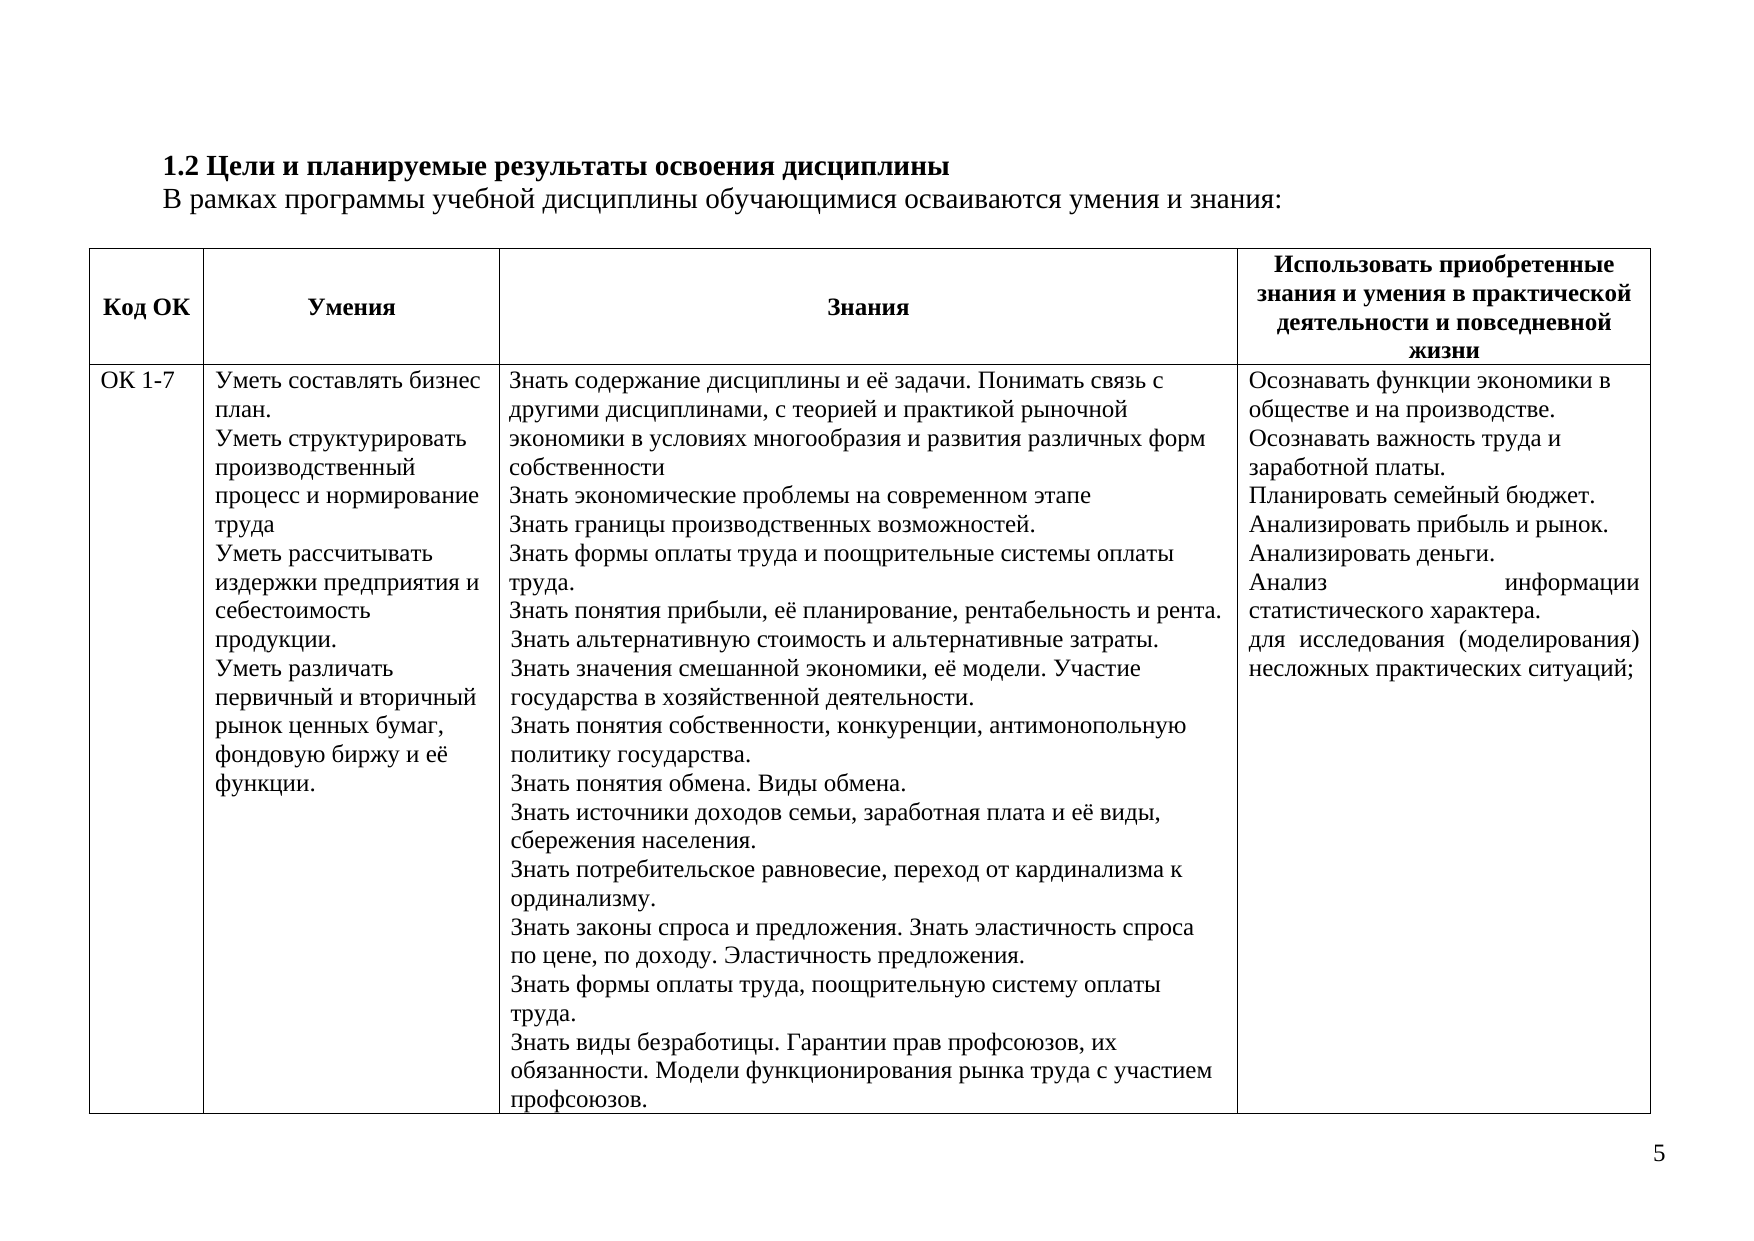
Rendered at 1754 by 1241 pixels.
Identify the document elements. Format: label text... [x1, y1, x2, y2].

table_header Использовать приобретенные знания и умения в практической деятельности и повседневной жизни [1238, 249, 1650, 364]
text 1.2 Цели и планируемые результаты освоения дисциплины [89, 148, 1665, 181]
table_header Знания [500, 249, 1237, 364]
text В рамках программы учебной дисциплины обучающимися осваиваются умения и знания: [89, 181, 1665, 215]
table_header Умения [204, 249, 499, 364]
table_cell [500, 365, 1237, 1113]
table_header Код ОК [90, 249, 203, 364]
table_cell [1238, 365, 1650, 1113]
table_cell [204, 365, 499, 1113]
table_cell ОК 1-7 [90, 365, 203, 1113]
